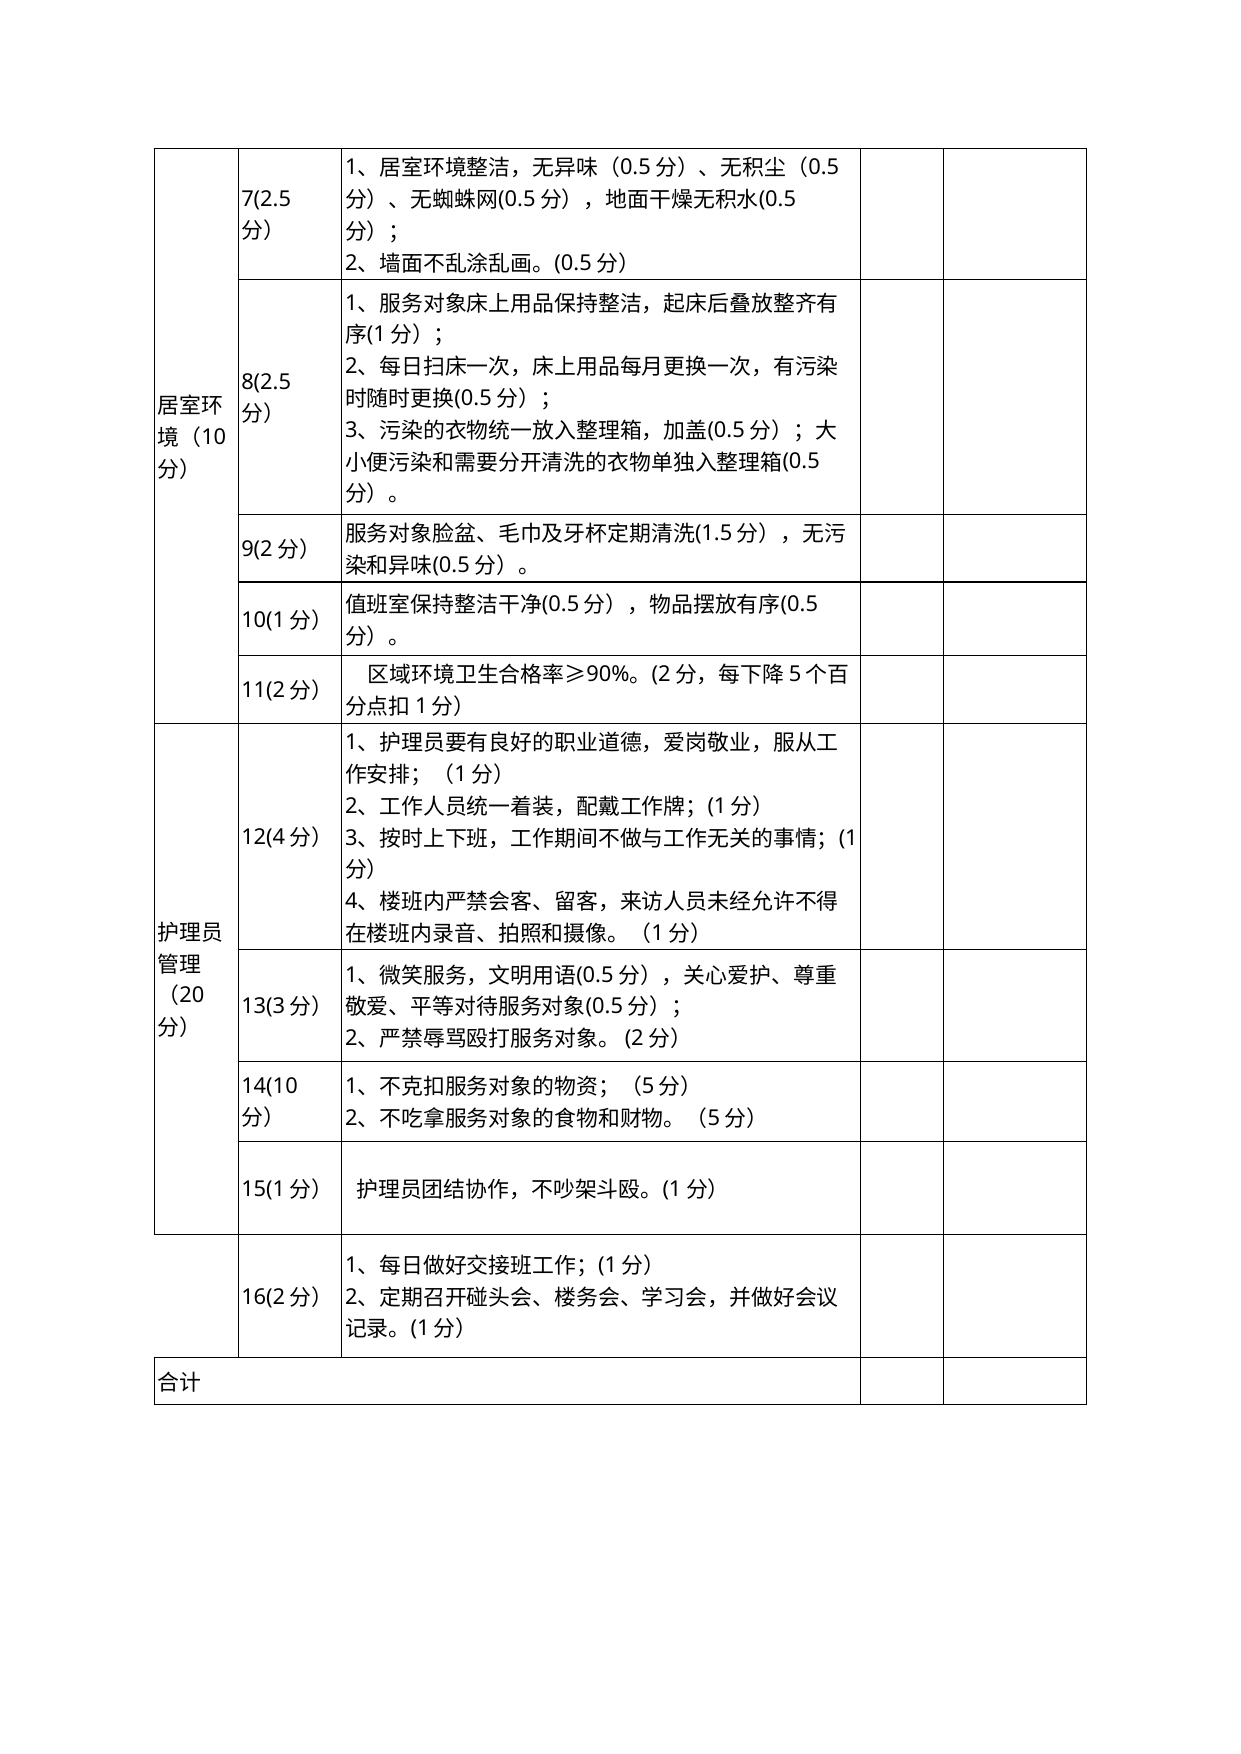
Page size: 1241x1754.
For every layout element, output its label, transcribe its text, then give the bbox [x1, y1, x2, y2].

table_cell 15(1分） [239, 1142, 341, 1233]
table_cell 11(2分） [239, 656, 341, 723]
table_cell [861, 515, 943, 581]
table_cell 10(1分） [239, 583, 341, 655]
table_cell 12(4分） [239, 724, 341, 949]
table_cell 1、微笑服务，文明用语(0.5分），关心爱护、尊重敬爱、平等对待服务对象(0.5分）； 2、严禁辱骂殴打服务对象。 (2分） [342, 950, 860, 1061]
table_cell 13(3分） [239, 950, 341, 1061]
table_cell 8(2.5分） [239, 280, 341, 514]
table_cell [944, 280, 1086, 514]
table_cell [944, 1142, 1086, 1233]
table_cell [944, 1235, 1086, 1357]
table_cell [944, 656, 1086, 723]
table_cell 1、不克扣服务对象的物资；（5分） 2、不吃拿服务对象的食物和财物。（5分） [342, 1062, 860, 1141]
table_cell 9(2分） [239, 515, 341, 581]
table_cell 居室环境（10分） [155, 149, 238, 723]
table_cell [861, 280, 943, 514]
table_cell 护理员团结协作，不吵架斗殴。(1分） [342, 1142, 860, 1233]
table_cell 护理员 管理 （20分） [155, 724, 238, 1233]
table_cell [944, 1062, 1086, 1141]
table_cell [944, 724, 1086, 949]
table_cell [861, 1235, 943, 1357]
table_cell 合计 [155, 1358, 860, 1404]
table_cell [861, 1358, 943, 1404]
table_cell [944, 950, 1086, 1061]
table_cell [944, 583, 1086, 655]
table_cell [861, 724, 943, 949]
table_cell [861, 149, 943, 279]
table_cell [861, 583, 943, 655]
table_cell [944, 1358, 1086, 1404]
table_cell 14(10分） [239, 1062, 341, 1141]
table_cell 值班室保持整洁干净(0.5分），物品摆放有序(0.5分）。 [342, 583, 860, 655]
table_cell [861, 1142, 943, 1233]
table_cell 1、护理员要有良好的职业道德，爱岗敬业，服从工作安排；（1分） 2、工作人员统一着装，配戴工作牌；(1分） 3、按时上下班，工作期间不做与工作无关的事情；(1分） 4、楼班内严禁会客、留客，来访人员未经允许不得在楼班内录音、拍照和摄像。（1分） [342, 724, 860, 949]
table_cell 7(2.5分） [239, 149, 341, 279]
table_cell [944, 149, 1086, 279]
table_cell 16(2分） [239, 1235, 341, 1357]
table_cell 区域环境卫生合格率≥90%。(2分，每下降5个百分点扣1分） [342, 656, 860, 723]
table_cell [861, 656, 943, 723]
table_cell [861, 950, 943, 1061]
table_cell 1、每日做好交接班工作；(1分） 2、定期召开碰头会、楼务会、学习会，并做好会议记录。(1分） [342, 1235, 860, 1357]
table_cell [944, 515, 1086, 581]
table_cell 服务对象脸盆、毛巾及牙杯定期清洗(1.5分），无污染和异味(0.5分）。 [342, 515, 860, 581]
table_cell 1、居室环境整洁，无异味（0.5分）、无积尘（0.5分）、无蜘蛛网(0.5分），地面干燥无积水(0.5分）； 2、墙面不乱涂乱画。(0.5分） [342, 149, 860, 279]
table_cell [861, 1062, 943, 1141]
table_cell 1、服务对象床上用品保持整洁，起床后叠放整齐有序(1分）； 2、每日扫床一次，床上用品每月更换一次，有污染时随时更换(0.5分）； 3、污染的衣物统一放入整理箱，加盖(0.5分）；大小便污染和需要分开清洗的衣物单独入整理箱(0.5分）。 [342, 280, 860, 514]
